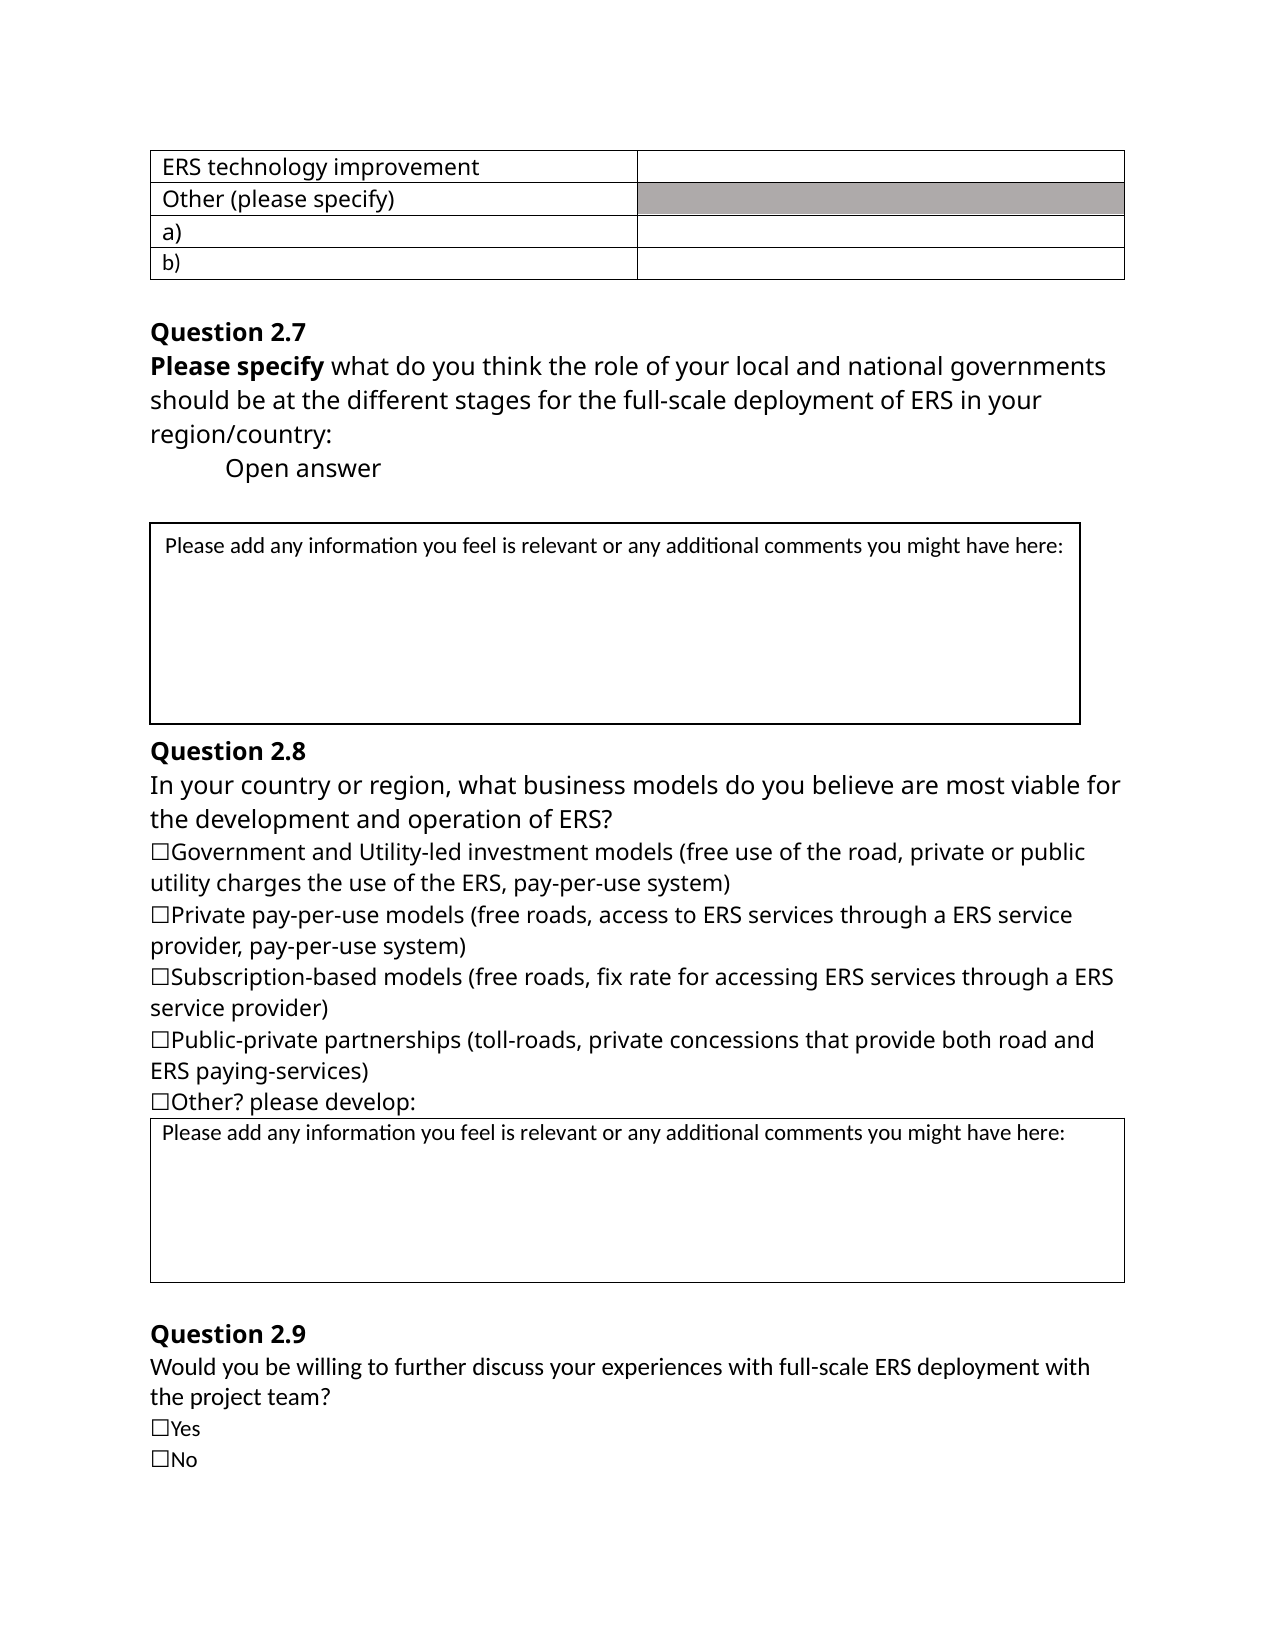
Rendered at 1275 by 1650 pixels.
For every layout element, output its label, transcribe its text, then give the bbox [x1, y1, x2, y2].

table_cell [638, 248, 1124, 279]
list Open answer [225, 451, 1125, 484]
text Public-private partnerships (toll-roads, private concessions that provide both road and ERS paying-services) [150, 1024, 1125, 1086]
table_cell [638, 183, 1124, 214]
table_cell [638, 216, 1124, 247]
text Subscription-based models (free roads, fix rate for accessing ERS services through a ERS service provider) [150, 961, 1125, 1024]
table_header Please add any information you feel is relevant or any additional comments you might have here: [151, 1119, 1124, 1282]
text Would you be willing to further discuss your experiences with full-scale ERS deployment with the project team? [150, 1351, 1125, 1412]
text Other? please develop: [150, 1086, 1125, 1117]
text In your country or region, what business models do you believe are most viable for the development and operation of ERS? [150, 768, 1125, 836]
table_cell b) [151, 248, 637, 279]
table_cell a) [151, 216, 637, 247]
subtitle Question 2.7 [150, 314, 1125, 348]
text Yes [150, 1412, 1125, 1443]
subtitle Question 2.9 [150, 1317, 1125, 1351]
subtitle Question 2.8 [150, 553, 1125, 768]
text Please specify what do you think the role of your local and national governments should be at the different stages for the full-scale deployment of ERS in your region/country: [150, 348, 1125, 451]
table_cell Other (please specify) [151, 183, 637, 214]
text No [150, 1443, 1125, 1474]
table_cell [151, 151, 637, 182]
text Government and Utility-led investment models (free use of the road, private or public utility charges the use of the ERS, pay-per-use system) [150, 836, 1125, 899]
text Private pay-per-use models (free roads, access to ERS services through a ERS service provider, pay-per-use system) [150, 899, 1125, 961]
